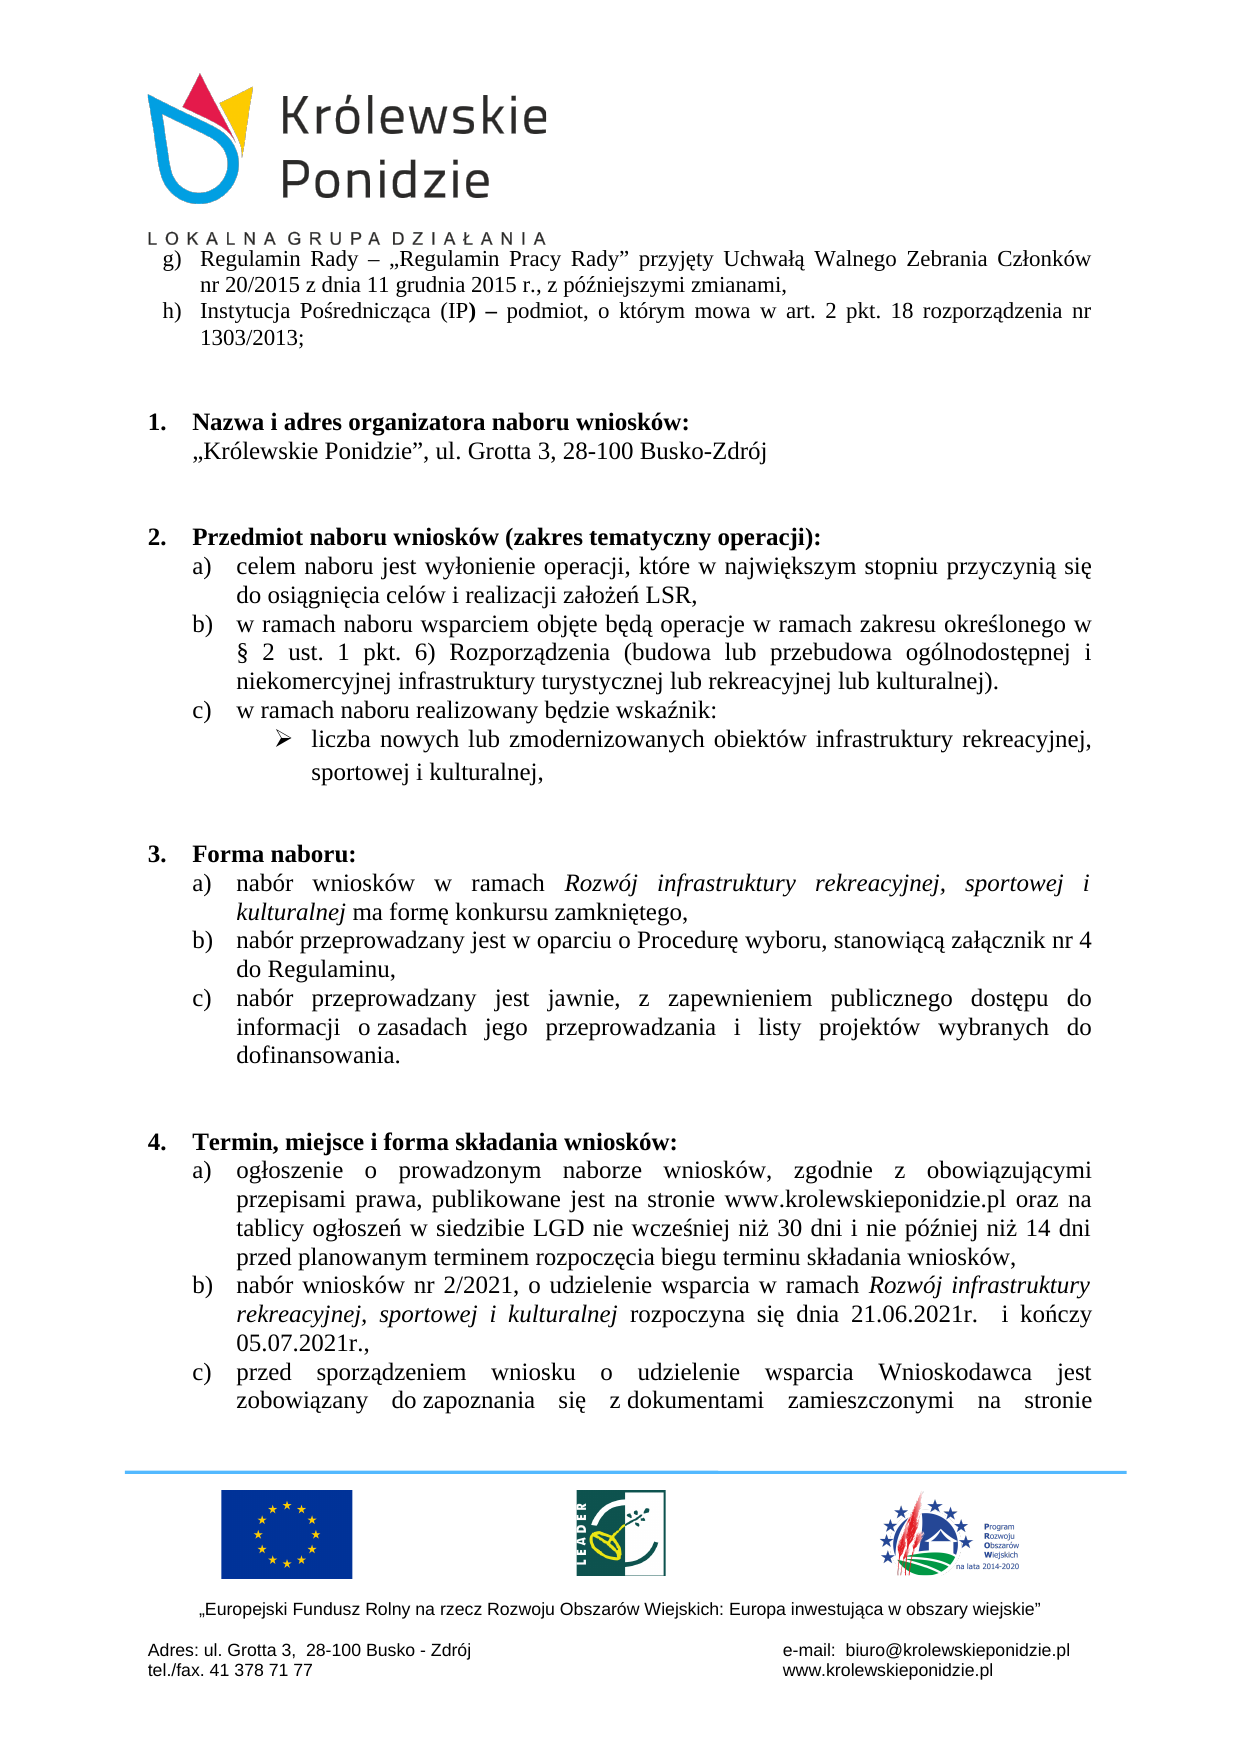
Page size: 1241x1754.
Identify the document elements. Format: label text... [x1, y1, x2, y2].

list w ramach naboru realizowany będzie wskaźnik: [192, 695, 1093, 724]
list nabór wniosków nr 2/2021, o udzielenie wsparcia w ramach Rozwój infrastruktury rekreacyjnej, sportowej i kulturalnej rozpoczyna się dnia 21.06.2021r. i kończy 05.07.2021r., [192, 1271, 1093, 1357]
list nabór przeprowadzany jest jawnie, z zapewnieniem publicznego dostępu do informacji o zasadach jego przeprowadzania i listy projektów wybranych do dofinansowania. [192, 983, 1093, 1069]
list Przedmiot naboru wniosków (zakres tematyczny operacji): [148, 522, 1093, 551]
list celem naboru jest wyłonienie operacji, które w największym stopniu przyczynią się do osiągnięcia celów i realizacji założeń LSR, [192, 551, 1093, 609]
list Termin, miejsce i forma składania wniosków: [148, 1127, 1093, 1156]
picture [147, 73, 547, 245]
list liczba nowych lub zmodernizowanych obiektów infrastruktury rekreacyjnej, sportowej i kulturalnej, [274, 724, 1093, 786]
list Nazwa i adres organizatora naboru wniosków: [148, 407, 1093, 436]
list Regulamin Rady – „Regulamin Pracy Rady” przyjęty Uchwałą Walnego Zebrania Członków nr 20/2015 z dnia 11 grudnia 2015 r., z późniejszymi zmianami, [162, 244, 1093, 297]
list Instytucja Pośrednicząca (IP) – podmiot, o którym mowa w art. 2 pkt. 18 rozporządzenia nr 1303/2013; [162, 297, 1093, 350]
list ogłoszenie o prowadzonym naborze wniosków, zgodnie z obowiązującymi przepisami prawa, publikowane jest na stronie www.krolewskieponidzie.pl oraz na tablicy ogłoszeń w siedzibie LGD nie wcześniej niż 30 dni i nie później niż 14 dni przed planowanym terminem rozpoczęcia biegu terminu składania wniosków, [192, 1156, 1093, 1271]
list w ramach naboru wsparciem objęte będą operacje w ramach zakresu określonego w § 2 ust. 1 pkt. 6) Rozporządzenia (budowa lub przebudowa ogólnodostępnej i niekomercyjnej infrastruktury turystycznej lub rekreacyjnej lub kulturalnej). [192, 609, 1093, 695]
picture [576, 1490, 666, 1575]
list nabór wniosków w ramach Rozwój infrastruktury rekreacyjnej, sportowej i kulturalnej ma formę konkursu zamkniętego, [192, 868, 1093, 926]
picture [163, 116, 227, 192]
list Forma naboru: [148, 839, 1093, 868]
picture [879, 1490, 1019, 1575]
list nabór przeprowadzany jest w oparciu o Procedurę wyboru, stanowiącą załącznik nr 4 do Regulaminu, [192, 926, 1093, 983]
text „Królewskie Ponidzie”, ul. Grotta 3, 28-100 Busko-Zdrój [192, 436, 1093, 465]
picture [221, 1490, 353, 1579]
